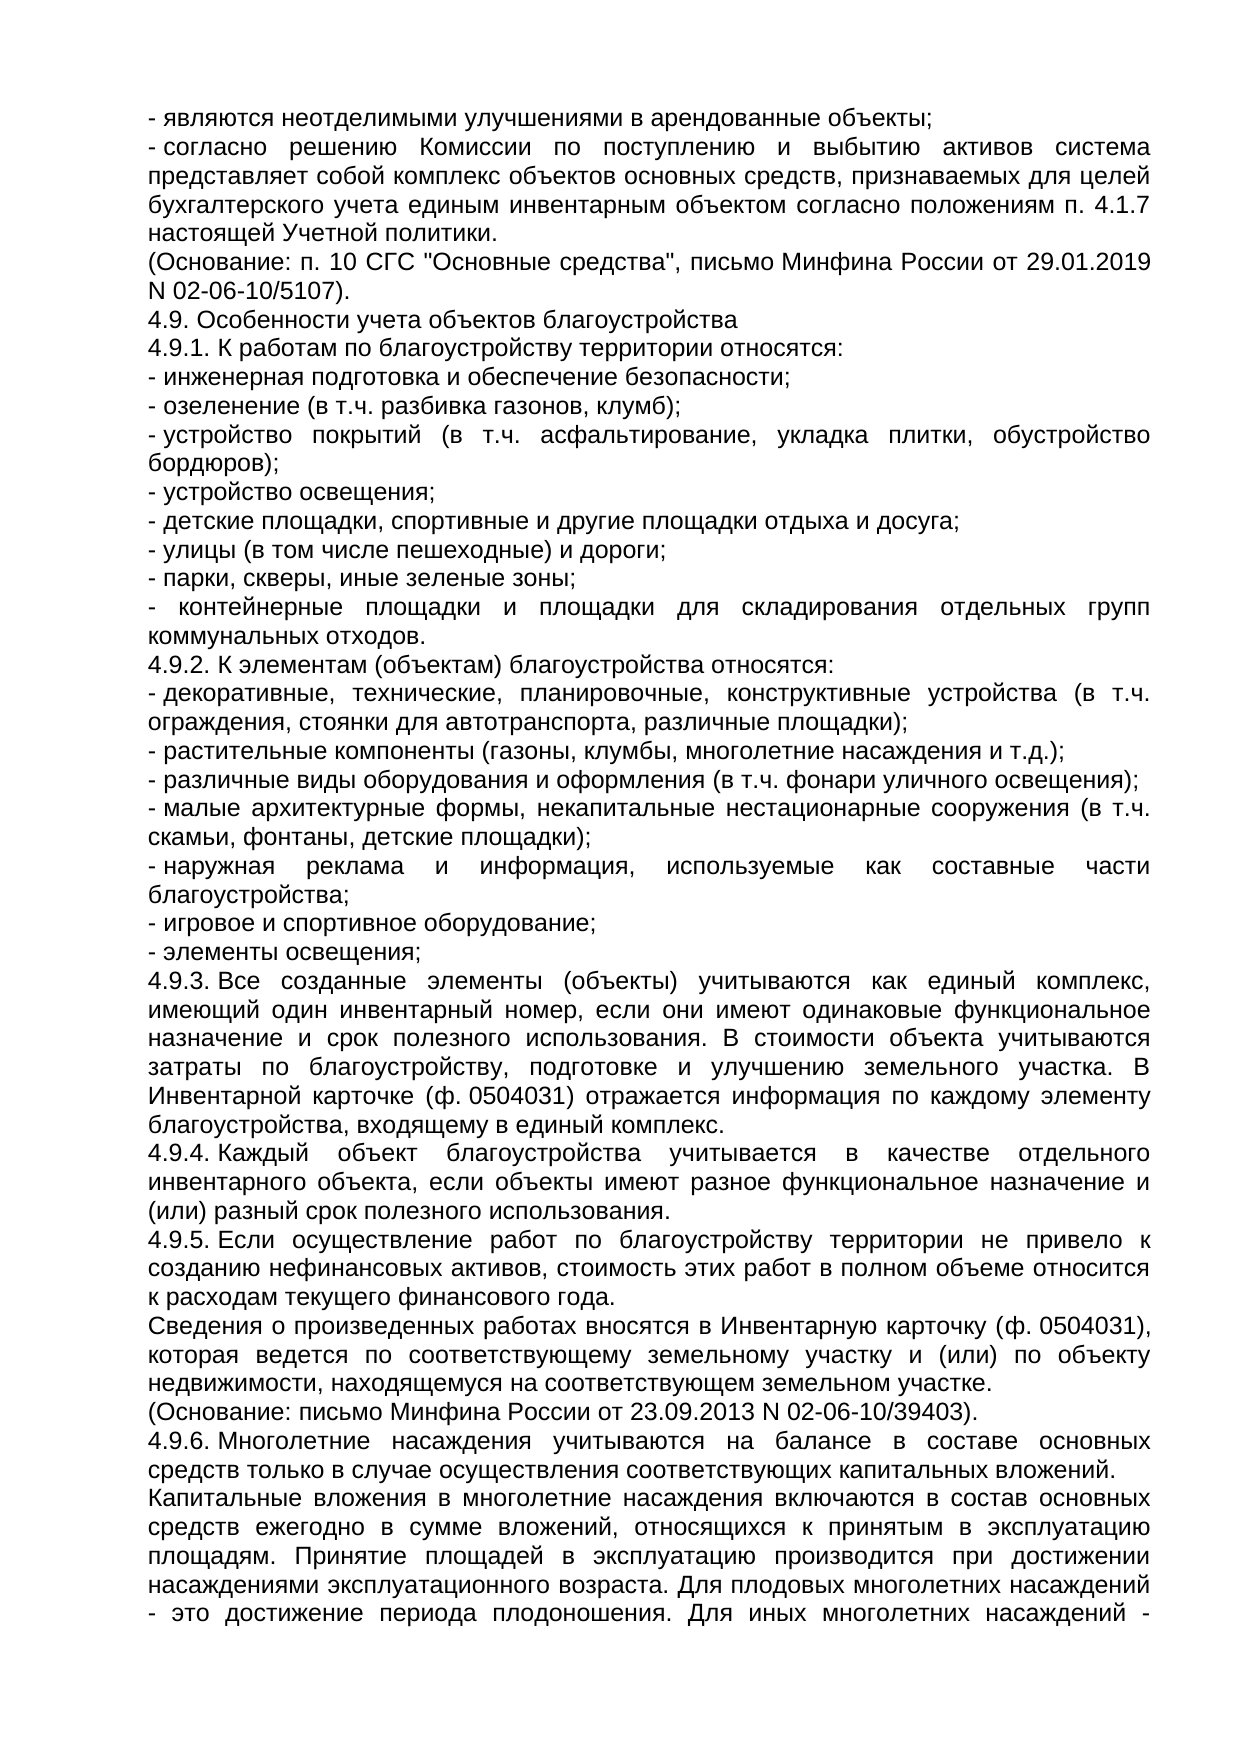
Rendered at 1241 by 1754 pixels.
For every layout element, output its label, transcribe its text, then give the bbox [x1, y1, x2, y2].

text - улицы (в том числе пешеходные) и дороги; [148, 535, 1152, 563]
text - детские площадки, спортивные и другие площадки отдыха и досуга; [148, 506, 1152, 535]
text - наружная реклама и информация, используемые как составные части благоустройства; [148, 851, 1152, 908]
text 4.9.5. Если осуществление работ по благоустройству территории не привело к созданию нефинансовых активов, стоимость этих работ в полном объеме относится к расходам текущего финансового года. [148, 1225, 1152, 1311]
text - озеленение (в т.ч. разбивка газонов, клумб); [148, 391, 1152, 420]
text 4.9.3. Все созданные элементы (объекты) учитываются как единый комплекс, имеющий один инвентарный номер, если они имеют одинаковые функциональное назначение и срок полезного использования. В стоимости объекта учитываются затраты по благоустройству, подготовке и улучшению земельного участка. В Инвентарной карточке (ф. 0504031) отражается информация по каждому элементу благоустройства, входящему в единый комплекс. [148, 966, 1152, 1138]
text (Основание: п. 10 СГС "Основные средства", письмо Минфина России от 29.01.2019 N 02-06-10/5107). [148, 247, 1152, 305]
text - элементы освещения; [148, 937, 1152, 966]
text - декоративные, технические, планировочные, конструктивные устройства (в т.ч. ограждения, стоянки для автотранспорта, различные площадки); [148, 678, 1152, 736]
text - устройство покрытий (в т.ч. асфальтирование, укладка плитки, обустройство бордюров); [148, 420, 1152, 477]
text Сведения о произведенных работах вносятся в Инвентарную карточку (ф. 0504031), которая ведется по соответствующему земельному участку и (или) по объекту недвижимости, находящемуся на соответствующем земельном участке. [148, 1311, 1152, 1397]
text - парки, скверы, иные зеленые зоны; [148, 563, 1152, 592]
text - устройство освещения; [148, 477, 1152, 506]
text 4.9.4. Каждый объект благоустройства учитывается в качестве отдельного инвентарного объекта, если объекты имеют разное функциональное назначение и (или) разный срок полезного использования. [148, 1138, 1152, 1225]
text - малые архитектурные формы, некапитальные нестационарные сооружения (в т.ч. скамьи, фонтаны, детские площадки); [148, 793, 1152, 851]
text - игровое и спортивное оборудование; [148, 908, 1152, 937]
text - различные виды оборудования и оформления (в т.ч. фонари уличного освещения); [148, 765, 1152, 793]
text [148, 1483, 1152, 1627]
text 4.9.6. Многолетние насаждения учитываются на балансе в составе основных средств только в случае осуществления соответствующих капитальных вложений. [148, 1426, 1152, 1483]
text - растительные компоненты (газоны, клумбы, многолетние насаждения и т.д.); [148, 736, 1152, 765]
text (Основание: письмо Минфина России от 23.09.2013 N 02-06-10/39403). [148, 1397, 1152, 1426]
text - согласно решению Комиссии по поступлению и выбытию активов система представляет собой комплекс объектов основных средств, признаваемых для целей бухгалтерского учета единым инвентарным объектом согласно положениям п. 4.1.7 настоящей Учетной политики. [148, 132, 1152, 247]
text - контейнерные площадки и площадки для складирования отдельных групп коммунальных отходов. [148, 592, 1152, 650]
text 4.9. Особенности учета объектов благоустройства [148, 305, 1152, 333]
text - являются неотделимыми улучшениями в арендованные объекты; [148, 103, 1152, 132]
text 4.9.2. К элементам (объектам) благоустройства относятся: [148, 650, 1152, 678]
text - инженерная подготовка и обеспечение безопасности; [148, 362, 1152, 391]
text 4.9.1. К работам по благоустройству территории относятся: [148, 333, 1152, 362]
